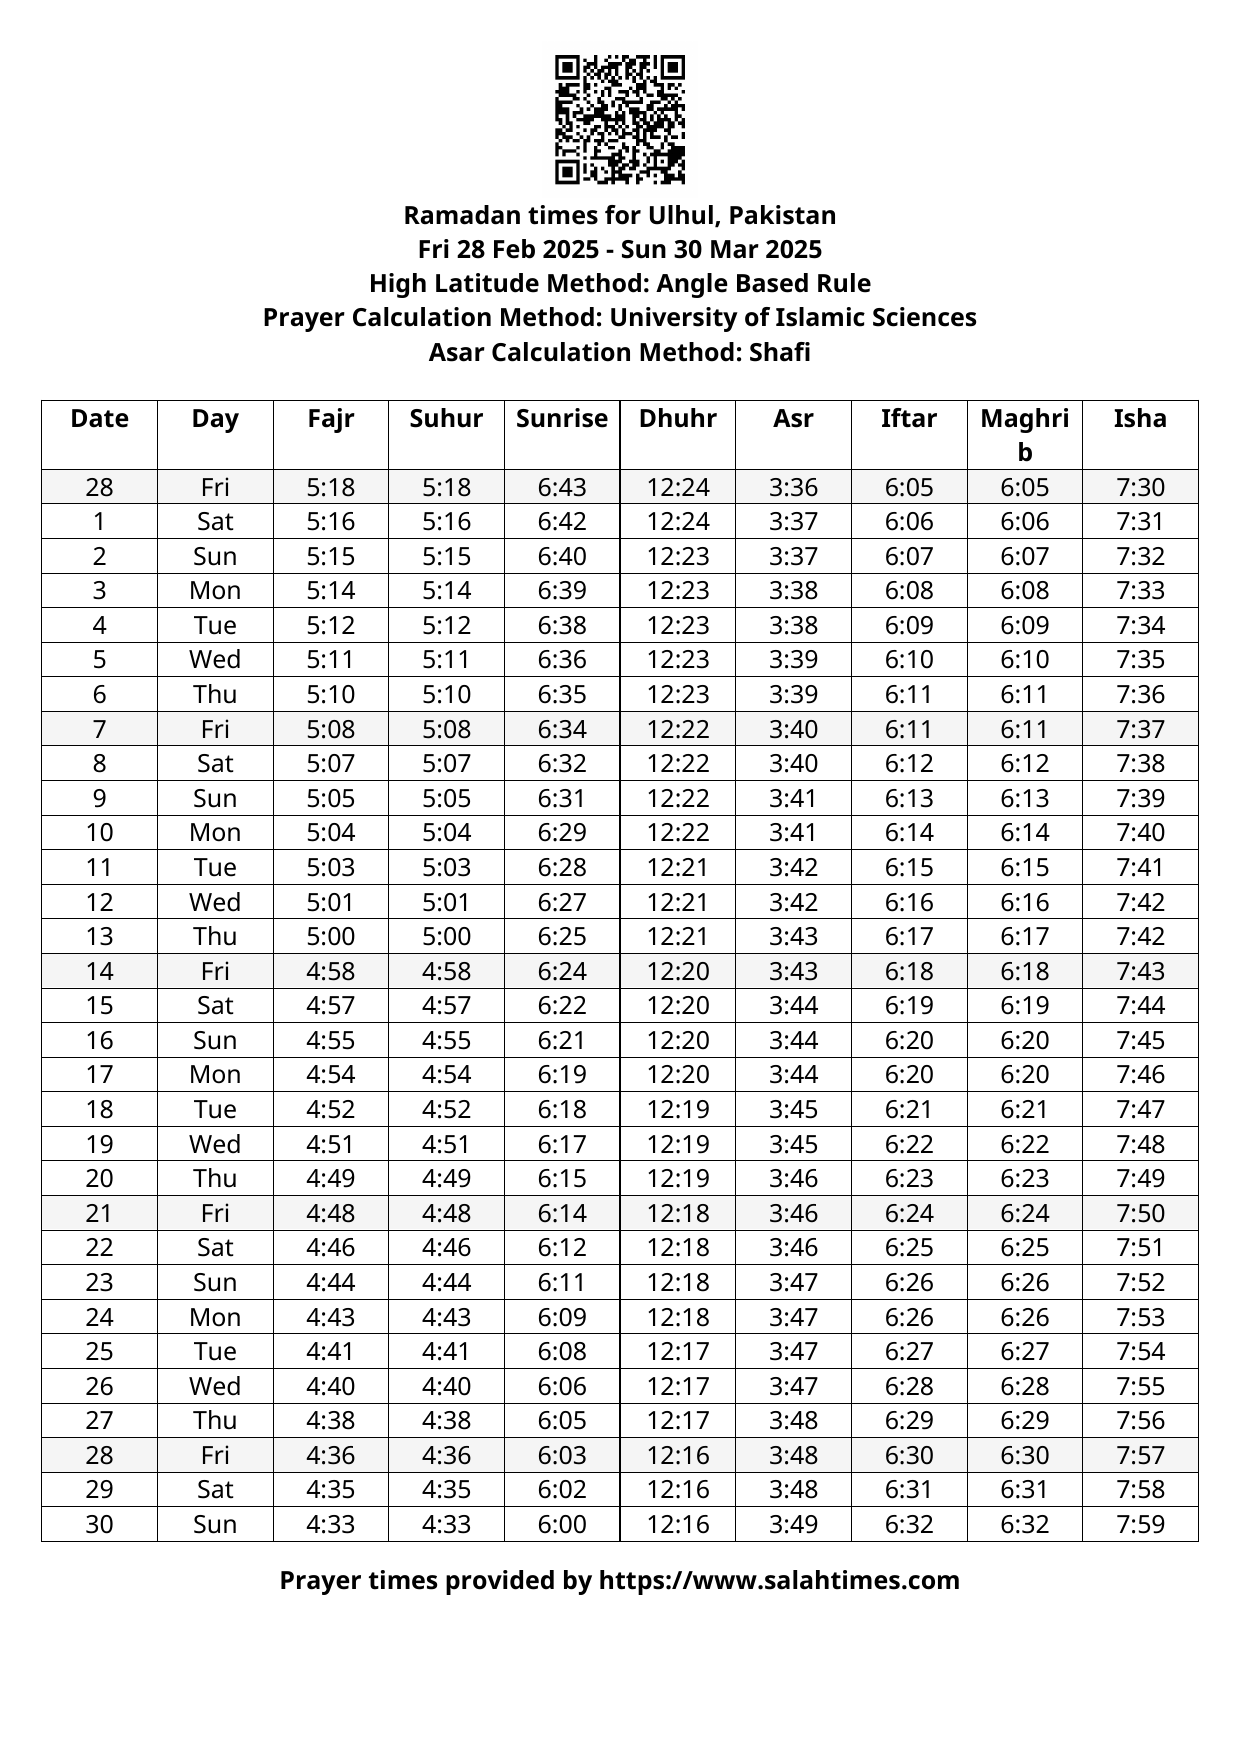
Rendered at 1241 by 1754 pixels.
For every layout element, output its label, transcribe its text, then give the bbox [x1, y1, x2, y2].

table_cell 5:16 [274, 504, 388, 538]
table_cell 12:24 [621, 470, 735, 503]
table_cell 4:49 [274, 1161, 388, 1195]
table_cell 12:24 [621, 504, 735, 538]
table_cell 7:37 [1083, 712, 1198, 745]
table_cell 5:00 [389, 919, 504, 953]
table_cell 12:23 [621, 574, 735, 607]
table_cell 3:46 [736, 1231, 851, 1264]
table_cell Thu [158, 919, 273, 953]
table_cell 5:15 [389, 539, 504, 572]
table_cell 6:30 [968, 1438, 1082, 1472]
table_cell 4:41 [389, 1334, 504, 1368]
table_cell 4:46 [389, 1231, 504, 1264]
table_cell 29 [42, 1473, 157, 1506]
table_cell 5:08 [274, 712, 388, 745]
table_cell 5:11 [389, 643, 504, 676]
table_cell Fri [158, 954, 273, 987]
table_cell 4:52 [389, 1092, 504, 1126]
table_cell Mon [158, 816, 273, 849]
table_cell 6:34 [505, 712, 619, 745]
table_cell 6:11 [505, 1265, 619, 1299]
table_cell 5:18 [274, 470, 388, 503]
table_cell 6:26 [852, 1265, 967, 1299]
table_cell 4:36 [389, 1438, 504, 1472]
table_cell 10 [42, 816, 157, 849]
table_cell Fri [158, 470, 273, 503]
table_cell 12:17 [621, 1369, 735, 1402]
table_cell 6:15 [968, 850, 1082, 884]
table_cell 5:12 [389, 608, 504, 642]
table_cell 25 [42, 1334, 157, 1368]
table_header Iftar [852, 401, 967, 469]
table_cell Sat [158, 989, 273, 1022]
table_cell 4 [42, 608, 157, 642]
text Asar Calculation Method: Shafi [42, 334, 1198, 368]
table_cell 5:14 [389, 574, 504, 607]
table_cell 6:29 [505, 816, 619, 849]
table_cell 7:52 [1083, 1265, 1198, 1299]
table_cell 6:32 [852, 1507, 967, 1541]
table_cell 12:21 [621, 885, 735, 918]
table_cell 4:54 [389, 1058, 504, 1091]
table_cell 3:36 [736, 470, 851, 503]
table_cell 5:01 [389, 885, 504, 918]
table_cell 5:11 [274, 643, 388, 676]
table_cell Thu [158, 1161, 273, 1195]
table_cell 6:16 [968, 885, 1082, 918]
table_cell 7:41 [1083, 850, 1198, 884]
table_cell Sun [158, 1023, 273, 1057]
table_cell 5:03 [274, 850, 388, 884]
table_cell 6:07 [968, 539, 1082, 572]
table_cell 4:40 [389, 1369, 504, 1402]
table_cell 11 [42, 850, 157, 884]
table_cell 3:37 [736, 504, 851, 538]
table_cell 30 [42, 1507, 157, 1541]
table_cell Wed [158, 885, 273, 918]
table_cell Tue [158, 1334, 273, 1368]
table_cell 3:47 [736, 1300, 851, 1333]
table_cell 6:09 [505, 1300, 619, 1333]
table_cell 18 [42, 1092, 157, 1126]
table_cell 4:48 [274, 1196, 388, 1229]
table_cell 12:18 [621, 1265, 735, 1299]
table_cell 6:19 [505, 1058, 619, 1091]
table_cell 5:16 [389, 504, 504, 538]
table_header Asr [736, 401, 851, 469]
table_cell 6:21 [852, 1092, 967, 1126]
table_cell 5:10 [389, 677, 504, 711]
table_cell 4:51 [274, 1127, 388, 1160]
table_cell 24 [42, 1300, 157, 1333]
table_cell 21 [42, 1196, 157, 1229]
table_header Suhur [389, 401, 504, 469]
table_cell 6:10 [968, 643, 1082, 676]
table_cell 4:35 [389, 1473, 504, 1506]
table_cell 7:31 [1083, 504, 1198, 538]
table_cell 5:12 [274, 608, 388, 642]
table_cell 6:17 [852, 919, 967, 953]
table_cell 4:52 [274, 1092, 388, 1126]
table_cell 4:33 [274, 1507, 388, 1541]
table_cell 6:31 [852, 1473, 967, 1506]
table_cell 4:44 [274, 1265, 388, 1299]
table_cell Mon [158, 1300, 273, 1333]
table_cell 4:58 [389, 954, 504, 987]
table_cell 6:22 [505, 989, 619, 1022]
table_header Fajr [274, 401, 388, 469]
table_cell 7:53 [1083, 1300, 1198, 1333]
table_cell 7:49 [1083, 1161, 1198, 1195]
table_cell 4:43 [389, 1300, 504, 1333]
table_cell 3:45 [736, 1092, 851, 1126]
table_cell 2 [42, 539, 157, 572]
table_cell 6:14 [852, 816, 967, 849]
table_cell 6:16 [852, 885, 967, 918]
table_cell 6:28 [968, 1369, 1082, 1402]
table_cell 12:16 [621, 1507, 735, 1541]
table_cell 7:57 [1083, 1438, 1198, 1472]
table_cell 3:46 [736, 1196, 851, 1229]
table_header Isha [1083, 401, 1198, 469]
table_cell 6:09 [852, 608, 967, 642]
table_cell 6:36 [505, 643, 619, 676]
table_cell 7:51 [1083, 1231, 1198, 1264]
table_cell 12:23 [621, 677, 735, 711]
table_cell 12:21 [621, 850, 735, 884]
text Prayer times provided by https://www.salahtimes.com [42, 1563, 1198, 1597]
table_cell 5:05 [389, 781, 504, 814]
table_cell 6:40 [505, 539, 619, 572]
table_cell 5:15 [274, 539, 388, 572]
table_cell 7:39 [1083, 781, 1198, 814]
table_cell 5:04 [389, 816, 504, 849]
table_cell 6:08 [505, 1334, 619, 1368]
table_cell 16 [42, 1023, 157, 1057]
table_cell 3:42 [736, 850, 851, 884]
picture [542, 41, 699, 198]
table_cell 3:44 [736, 1058, 851, 1091]
table_cell Mon [158, 1058, 273, 1091]
table_cell 6:07 [852, 539, 967, 572]
table_cell 3:48 [736, 1404, 851, 1437]
table_cell 12:20 [621, 1058, 735, 1091]
table_cell 4:46 [274, 1231, 388, 1264]
table_cell 3:37 [736, 539, 851, 572]
table_cell 3 [42, 574, 157, 607]
table_cell 12:18 [621, 1300, 735, 1333]
table_cell 4:40 [274, 1369, 388, 1402]
table_cell 6:21 [968, 1092, 1082, 1126]
table_cell 4:38 [389, 1404, 504, 1437]
table_cell 7:38 [1083, 746, 1198, 780]
table_cell 6:24 [968, 1196, 1082, 1229]
table_cell 6:15 [852, 850, 967, 884]
table_cell 3:48 [736, 1473, 851, 1506]
table_cell 7:50 [1083, 1196, 1198, 1229]
table_cell 7:34 [1083, 608, 1198, 642]
table_header Dhuhr [621, 401, 735, 469]
table_cell Tue [158, 850, 273, 884]
table_cell 6:13 [968, 781, 1082, 814]
table_cell 3:45 [736, 1127, 851, 1160]
table_cell 12:16 [621, 1438, 735, 1472]
table_cell 6:35 [505, 677, 619, 711]
table_cell 6:11 [852, 712, 967, 745]
table_cell 20 [42, 1161, 157, 1195]
table_cell 1 [42, 504, 157, 538]
table_cell 6:10 [852, 643, 967, 676]
table_cell 6:30 [852, 1438, 967, 1472]
text Fri 28 Feb 2025 - Sun 30 Mar 2025 [42, 232, 1198, 266]
table_cell Wed [158, 1369, 273, 1402]
table_cell 6:22 [968, 1127, 1082, 1160]
table_cell 5:03 [389, 850, 504, 884]
table_cell 6:12 [968, 746, 1082, 780]
table_cell 7:30 [1083, 470, 1198, 503]
table_cell 7:42 [1083, 885, 1198, 918]
table_cell 6:24 [852, 1196, 967, 1229]
table_cell 5:14 [274, 574, 388, 607]
table_cell Tue [158, 608, 273, 642]
table_cell 9 [42, 781, 157, 814]
table_cell 28 [42, 1438, 157, 1472]
table_cell 4:55 [274, 1023, 388, 1057]
table_cell 6:25 [505, 919, 619, 953]
table_cell 19 [42, 1127, 157, 1160]
table_cell 6:05 [968, 470, 1082, 503]
table_cell 5:18 [389, 470, 504, 503]
table_cell Sat [158, 504, 273, 538]
table_cell 6:00 [505, 1507, 619, 1541]
table_cell Sun [158, 1265, 273, 1299]
table_cell Sun [158, 781, 273, 814]
table_cell 7:33 [1083, 574, 1198, 607]
table_cell 7:35 [1083, 643, 1198, 676]
table_cell 6:23 [968, 1161, 1082, 1195]
text Prayer Calculation Method: University of Islamic Sciences [42, 300, 1198, 334]
table_cell 6:32 [505, 746, 619, 780]
table_cell 3:39 [736, 677, 851, 711]
table_cell 12:19 [621, 1092, 735, 1126]
table_cell 5 [42, 643, 157, 676]
table_cell 6:28 [852, 1369, 967, 1402]
table_cell 6:25 [968, 1231, 1082, 1264]
table_cell 3:41 [736, 816, 851, 849]
table_cell 3:47 [736, 1369, 851, 1402]
table_cell 8 [42, 746, 157, 780]
table_cell 6:39 [505, 574, 619, 607]
table_cell 5:05 [274, 781, 388, 814]
table_cell 7:47 [1083, 1092, 1198, 1126]
table_cell 6:21 [505, 1023, 619, 1057]
table_cell 6:19 [852, 989, 967, 1022]
table_cell 6:18 [505, 1092, 619, 1126]
table_cell 7:48 [1083, 1127, 1198, 1160]
table_cell Wed [158, 643, 273, 676]
table_cell 7:59 [1083, 1507, 1198, 1541]
table_cell Sun [158, 539, 273, 572]
table_cell 12:20 [621, 989, 735, 1022]
table_cell 6:09 [968, 608, 1082, 642]
table_cell 3:42 [736, 885, 851, 918]
table_cell 6:05 [505, 1404, 619, 1437]
table_cell 7:56 [1083, 1404, 1198, 1437]
table_cell 12:19 [621, 1127, 735, 1160]
table_cell 4:43 [274, 1300, 388, 1333]
table_cell 14 [42, 954, 157, 987]
table_cell 7:46 [1083, 1058, 1198, 1091]
table_cell 7:32 [1083, 539, 1198, 572]
table_cell 4:49 [389, 1161, 504, 1195]
table_cell 6:27 [505, 885, 619, 918]
table_cell 6:02 [505, 1473, 619, 1506]
table_cell 3:47 [736, 1265, 851, 1299]
table_cell 6 [42, 677, 157, 711]
table_cell 6:20 [968, 1058, 1082, 1091]
table_cell 6:25 [852, 1231, 967, 1264]
table_cell Thu [158, 1404, 273, 1437]
table_cell 12:18 [621, 1196, 735, 1229]
table_cell 4:55 [389, 1023, 504, 1057]
table_cell 4:54 [274, 1058, 388, 1091]
table_cell 6:42 [505, 504, 619, 538]
table_cell 12:23 [621, 643, 735, 676]
table_cell Fri [158, 1438, 273, 1472]
table_cell Sat [158, 1473, 273, 1506]
table_cell 12:22 [621, 746, 735, 780]
table_cell 27 [42, 1404, 157, 1437]
table_cell 6:20 [852, 1023, 967, 1057]
table_cell 6:20 [968, 1023, 1082, 1057]
table_cell Sat [158, 1231, 273, 1264]
table_cell 7:58 [1083, 1473, 1198, 1506]
table_cell 6:32 [968, 1507, 1082, 1541]
table_cell 3:43 [736, 919, 851, 953]
table_cell 3:40 [736, 712, 851, 745]
table_cell 12:22 [621, 781, 735, 814]
table_cell 6:27 [968, 1334, 1082, 1368]
table_cell 4:33 [389, 1507, 504, 1541]
table_cell 4:36 [274, 1438, 388, 1472]
table_cell 6:31 [505, 781, 619, 814]
table_cell 4:48 [389, 1196, 504, 1229]
table_cell 3:44 [736, 1023, 851, 1057]
table_cell 3:38 [736, 574, 851, 607]
table_header Day [158, 401, 273, 469]
table_cell 7:55 [1083, 1369, 1198, 1402]
table_cell 3:49 [736, 1507, 851, 1541]
table_cell 17 [42, 1058, 157, 1091]
table_cell 3:38 [736, 608, 851, 642]
table_cell 12:23 [621, 608, 735, 642]
table_cell 6:12 [852, 746, 967, 780]
table_cell 6:27 [852, 1334, 967, 1368]
table_cell 6:17 [968, 919, 1082, 953]
table_cell 6:38 [505, 608, 619, 642]
table_cell 12:20 [621, 954, 735, 987]
table_cell 6:18 [968, 954, 1082, 987]
table_cell 7:36 [1083, 677, 1198, 711]
table_cell 6:12 [505, 1231, 619, 1264]
table_cell Thu [158, 677, 273, 711]
table_cell 7:54 [1083, 1334, 1198, 1368]
table_cell 6:08 [968, 574, 1082, 607]
table_cell 3:39 [736, 643, 851, 676]
table_cell 12:18 [621, 1231, 735, 1264]
table_cell 6:05 [852, 470, 967, 503]
table_cell 12:21 [621, 919, 735, 953]
table_cell 6:26 [968, 1265, 1082, 1299]
table_cell 7:43 [1083, 954, 1198, 987]
table_cell 12:17 [621, 1334, 735, 1368]
table_cell 3:41 [736, 781, 851, 814]
table_cell Fri [158, 1196, 273, 1229]
table_cell 7:42 [1083, 919, 1198, 953]
table_cell 26 [42, 1369, 157, 1402]
table_cell 12:22 [621, 816, 735, 849]
table_cell 3:46 [736, 1161, 851, 1195]
table_cell 3:47 [736, 1334, 851, 1368]
table_cell Wed [158, 1127, 273, 1160]
table_cell 6:20 [852, 1058, 967, 1091]
table_cell 4:57 [274, 989, 388, 1022]
table_cell 6:14 [505, 1196, 619, 1229]
table_cell 3:44 [736, 989, 851, 1022]
table_cell 6:15 [505, 1161, 619, 1195]
table_cell 6:31 [968, 1473, 1082, 1506]
table_cell 12:19 [621, 1161, 735, 1195]
table_cell 12:17 [621, 1404, 735, 1437]
table_cell 3:40 [736, 746, 851, 780]
table_cell 5:04 [274, 816, 388, 849]
table_cell 6:22 [852, 1127, 967, 1160]
table_cell 7:45 [1083, 1023, 1198, 1057]
table_cell 4:51 [389, 1127, 504, 1160]
table_cell 12 [42, 885, 157, 918]
table_cell 3:48 [736, 1438, 851, 1472]
table_cell 6:24 [505, 954, 619, 987]
table_cell 22 [42, 1231, 157, 1264]
table_cell 7 [42, 712, 157, 745]
table_cell 4:35 [274, 1473, 388, 1506]
text High Latitude Method: Angle Based Rule [42, 266, 1198, 300]
table_cell 6:06 [505, 1369, 619, 1402]
table_cell 7:40 [1083, 816, 1198, 849]
table_cell 23 [42, 1265, 157, 1299]
table_cell 6:06 [852, 504, 967, 538]
table_cell 6:13 [852, 781, 967, 814]
table_cell 4:38 [274, 1404, 388, 1437]
table_cell 5:01 [274, 885, 388, 918]
table_cell 4:41 [274, 1334, 388, 1368]
table_cell 6:29 [968, 1404, 1082, 1437]
table_cell 6:23 [852, 1161, 967, 1195]
table_cell 5:00 [274, 919, 388, 953]
table_cell Tue [158, 1092, 273, 1126]
table_cell 6:19 [968, 989, 1082, 1022]
table_cell 6:26 [852, 1300, 967, 1333]
table_header Maghrib [968, 401, 1082, 469]
table_cell 6:11 [968, 712, 1082, 745]
table_cell 7:44 [1083, 989, 1198, 1022]
table_cell 12:20 [621, 1023, 735, 1057]
table_cell Sat [158, 746, 273, 780]
table_cell 6:08 [852, 574, 967, 607]
table_cell 6:14 [968, 816, 1082, 849]
table_cell 6:11 [968, 677, 1082, 711]
table_cell 5:08 [389, 712, 504, 745]
table_cell 3:43 [736, 954, 851, 987]
table_cell 6:28 [505, 850, 619, 884]
table_cell 12:16 [621, 1473, 735, 1506]
table_cell 6:03 [505, 1438, 619, 1472]
table_cell 5:07 [274, 746, 388, 780]
table_header Date [42, 401, 157, 469]
table_cell Fri [158, 712, 273, 745]
table_cell 5:07 [389, 746, 504, 780]
table_cell 28 [42, 470, 157, 503]
table_cell Sun [158, 1507, 273, 1541]
table_cell 4:44 [389, 1265, 504, 1299]
text Ramadan times for Ulhul, Pakistan [42, 198, 1198, 232]
table_header Sunrise [505, 401, 619, 469]
table_cell 6:43 [505, 470, 619, 503]
table_cell 6:29 [852, 1404, 967, 1437]
table_cell 15 [42, 989, 157, 1022]
table_cell 12:23 [621, 539, 735, 572]
table_cell 6:26 [968, 1300, 1082, 1333]
table_cell 6:17 [505, 1127, 619, 1160]
table_cell 4:57 [389, 989, 504, 1022]
table_cell 12:22 [621, 712, 735, 745]
table_cell 5:10 [274, 677, 388, 711]
table_cell 6:18 [852, 954, 967, 987]
table_cell Mon [158, 574, 273, 607]
table_cell 6:06 [968, 504, 1082, 538]
table_cell 6:11 [852, 677, 967, 711]
table_cell 13 [42, 919, 157, 953]
table_cell 4:58 [274, 954, 388, 987]
